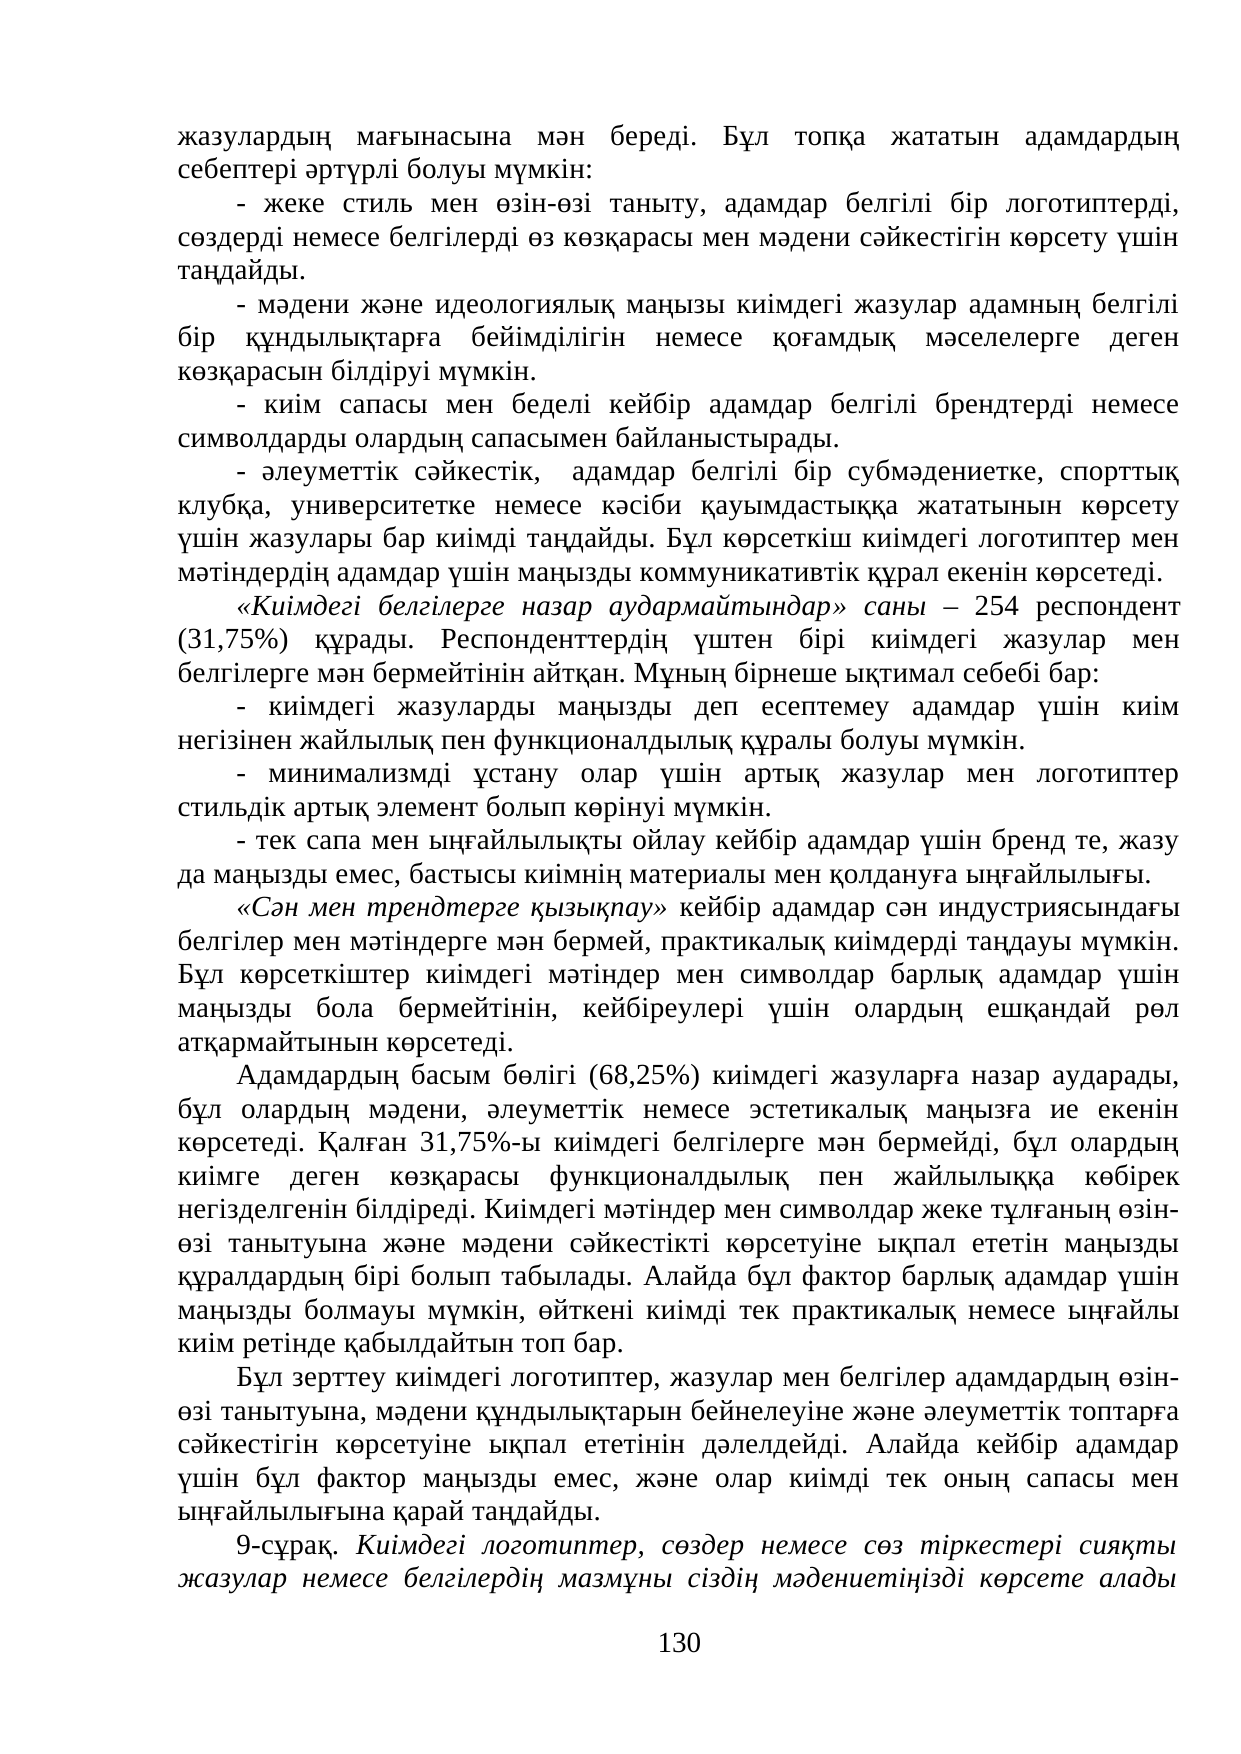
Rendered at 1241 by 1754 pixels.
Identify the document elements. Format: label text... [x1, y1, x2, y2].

text «Киімдегі белгілерге назар аудармайтындар» саны – 254 респондент (31,75%) құрады. Респонденттердің үштен бірі киімдегі жазулар мен белгілерге мән бермейтінін айтқан. Мұның бірнеше ықтимал себебі бар: [177, 588, 1181, 688]
text - киімдегі жазуларды маңызды деп есептемеу адамдар үшін киім негізінен жайлылық пен функционалдылық құралы болуы мүмкін. [177, 688, 1181, 755]
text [177, 1527, 1181, 1594]
text - мәдени және идеологиялық маңызы киімдегі жазулар адамның белгілі бір құндылықтарға бейімділігін немесе қоғамдық мәселелерге деген көзқарасын білдіруі мүмкін. [177, 286, 1181, 386]
text «Сән мен трендтерге қызықпау» кейбір адамдар сән индустриясындағы белгілер мен мәтіндерге мән бермей, практикалық киімдерді таңдауы мүмкін. Бұл көрсеткіштер киімдегі мәтіндер мен символдар барлық адамдар үшін маңызды бола бермейтінін, кейбіреулері үшін олардың ешқандай рөл атқармайтынын көрсетеді. [177, 889, 1181, 1057]
text - жеке стиль мен өзін-өзі таныту, адамдар белгілі бір логотиптерді, сөздерді немесе белгілерді өз көзқарасы мен мәдени сәйкестігін көрсету үшін таңдайды. [177, 185, 1181, 286]
text - әлеуметтік сәйкестік, адамдар белгілі бір субмәдениетке, спорттық клубқа, университетке немесе кәсіби қауымдастыққа жататынын көрсету үшін жазулары бар киімді таңдайды. Бұл көрсеткіш киімдегі логотиптер мен мәтіндердің адамдар үшін маңызды коммуникативтік құрал екенін көрсетеді. [177, 453, 1181, 588]
text Бұл зерттеу киімдегі логотиптер, жазулар мен белгілер адамдардың өзін-өзі танытуына, мәдени құндылықтарын бейнелеуіне және әлеуметтік топтарға сәйкестігін көрсетуіне ықпал ететінін дәлелдейді. Алайда кейбір адамдар үшін бұл фактор маңызды емес, және олар киімді тек оның сапасы мен ыңғайлылығына қарай таңдайды. [177, 1359, 1181, 1527]
text - минимализмді ұстану олар үшін артық жазулар мен логотиптер стильдік артық элемент болып көрінуі мүмкін. [177, 755, 1181, 822]
text - киім сапасы мен беделі кейбір адамдар белгілі брендтерді немесе символдарды олардың сапасымен байланыстырады. [177, 386, 1181, 453]
text - тек сапа мен ыңғайлылықты ойлау кейбір адамдар үшін бренд те, жазу да маңызды емес, бастысы киімнің материалы мен қолдануға ыңғайлылығы. [177, 822, 1181, 889]
text Адамдардың басым бөлігі (68,25%) киімдегі жазуларға назар аударады, бұл олардың мәдени, әлеуметтік немесе эстетикалық маңызға ие екенін көрсетеді. Қалған 31,75%-ы киімдегі белгілерге мән бермейді, бұл олардың киімге деген көзқарасы функционалдылық пен жайлылыққа көбірек негізделгенін білдіреді. Киімдегі мәтіндер мен символдар жеке тұлғаның өзін-өзі танытуына және мәдени сәйкестікті көрсетуіне ықпал ететін маңызды құралдардың бірі болып табылады. Алайда бұл фактор барлық адамдар үшін маңызды болмауы мүмкін, өйткені киімді тек практикалық немесе ыңғайлы киім ретінде қабылдайтын топ бар. [177, 1057, 1181, 1359]
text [177, 118, 1181, 185]
